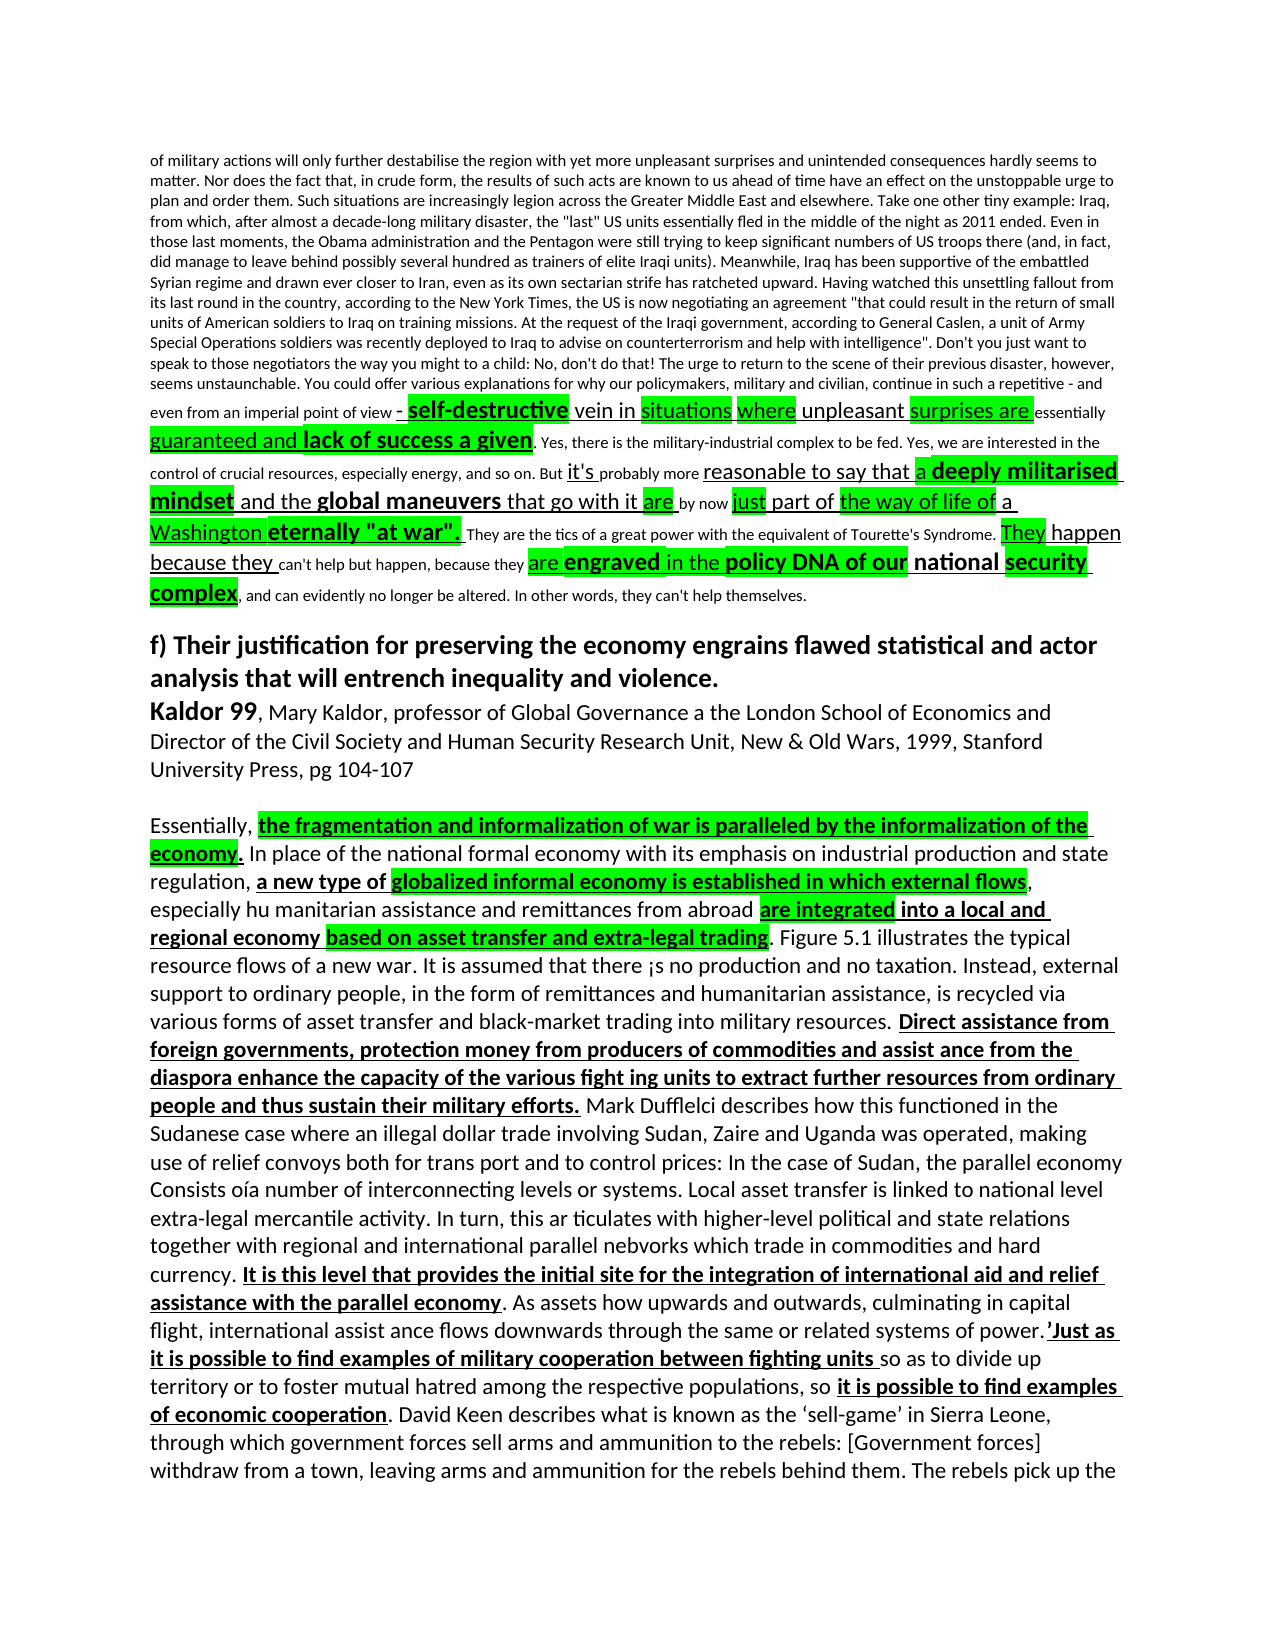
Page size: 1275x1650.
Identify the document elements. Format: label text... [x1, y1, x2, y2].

text Kaldor 99, Mary Kaldor, professor of Global Governance a the London School of Economics and Director of the Civil Society and Human Security Research Unit, New & Old Wars, 1999, Stanford University Press, pg 104-107 [150, 694, 1125, 783]
subtitle f) Their justification for preserving the economy engrains flawed statistical and actor analysis that will entrench inequality and violence. [150, 628, 1125, 694]
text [150, 811, 1125, 1484]
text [150, 150, 1125, 607]
